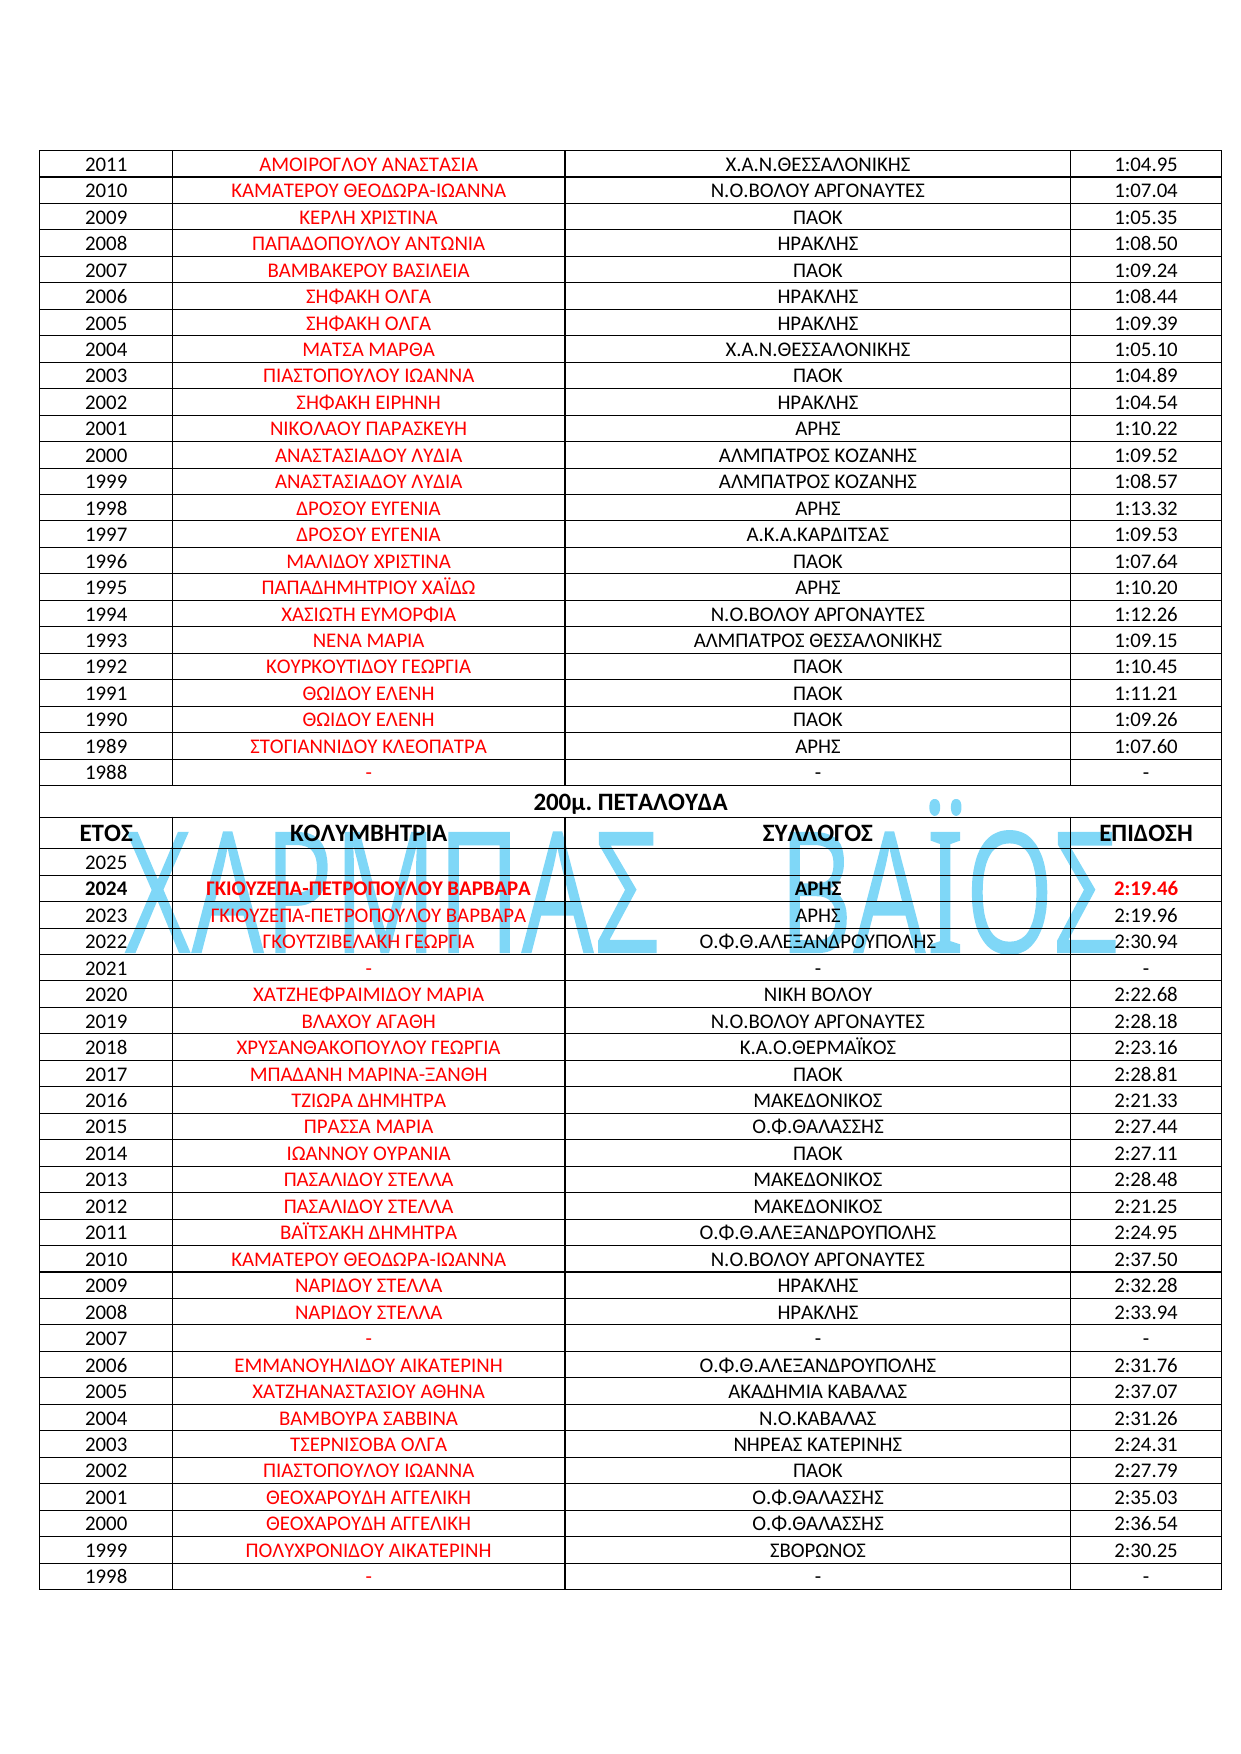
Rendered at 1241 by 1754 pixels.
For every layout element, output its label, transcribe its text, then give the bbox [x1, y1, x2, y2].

table_cell ΗΡΑΚΛΗΣ [566, 1273, 1070, 1298]
table_cell 2015 [40, 1114, 172, 1139]
table_cell 2007 [40, 257, 172, 282]
table_cell ΝΙΚΟΛΑΟΥ ΠΑΡΑΣΚΕΥΗ [173, 416, 564, 441]
table_cell 2:37.07 [1071, 1378, 1221, 1404]
table_cell ΑΝΑΣΤΑΣΙΑΔΟΥ ΛΥΔΙΑ [173, 442, 564, 467]
table_cell 1:09.26 [1071, 707, 1221, 732]
table_cell 2:27.11 [1071, 1140, 1221, 1166]
table_cell - [1071, 760, 1221, 785]
table_cell ΑΡΗΣ [566, 902, 1070, 927]
table_cell 1989 [40, 733, 172, 758]
table_cell ΚΑΜΑΤΕΡΟΥ ΘΕΟΔΩΡΑ-ΙΩΑΝΝΑ [173, 178, 564, 203]
table_cell 1995 [40, 574, 172, 600]
table_cell Ο.Φ.ΘΑΛΑΣΣΗΣ [566, 1114, 1070, 1139]
table_cell ΠΙΑΣΤΟΠΟΥΛΟΥ ΙΩΑΝΝΑ [173, 363, 564, 388]
table_cell 2013 [40, 1167, 172, 1192]
table_cell 2:21.33 [1071, 1087, 1221, 1113]
table_cell ΔΡΟΣΟΥ ΕΥΓΕΝΙΑ [173, 495, 564, 520]
table_cell ΑΡΗΣ [566, 416, 1070, 441]
table_cell 2023 [40, 902, 172, 927]
table_cell 2009 [40, 1273, 172, 1298]
table_cell 1:09.52 [1071, 442, 1221, 467]
table_cell ΑΛΜΠΑΤΡΟΣ ΚΟΖΑΝΗΣ [566, 469, 1070, 494]
table_cell ΠΑΟΚ [566, 654, 1070, 679]
table_cell ΒΛΑΧΟΥ ΑΓΑΘΗ [173, 1008, 564, 1033]
table_cell ΔΡΟΣΟΥ ΕΥΓΕΝΙΑ [173, 521, 564, 547]
table_cell ΓΚΙΟΥΖΕΠΑ-ΠΕΤΡΟΠΟΥΛΟΥ ΒΑΡΒΑΡΑ [173, 876, 564, 901]
table_cell ΜΑΤΣΑ ΜΑΡΘΑ [173, 336, 564, 362]
table_cell 2024 [40, 876, 172, 901]
table_cell ΗΡΑΚΛΗΣ [566, 283, 1070, 309]
table_cell 2:19.96 [1071, 902, 1221, 927]
table_cell 1992 [40, 654, 172, 679]
table_cell 1998 [40, 1564, 172, 1589]
table_cell ΜΑΚΕΔΟΝΙΚΟΣ [566, 1167, 1070, 1192]
table_cell 1:11.21 [1071, 680, 1221, 706]
table_cell - [173, 955, 564, 980]
table_cell ΚΟΛΥΜΒΗΤΡΙΑ [173, 818, 564, 848]
table_cell ΘΕΟΧΑΡΟΥΔΗ ΑΓΓΕΛΙΚΗ [173, 1511, 564, 1536]
table_cell 2005 [40, 1378, 172, 1404]
table_cell 1:09.39 [1071, 310, 1221, 335]
table_cell 1996 [40, 548, 172, 573]
table_cell 2:28.18 [1071, 1008, 1221, 1033]
table_cell ΑΝΑΣΤΑΣΙΑΔΟΥ ΛΥΔΙΑ [173, 469, 564, 494]
table_cell 1991 [40, 680, 172, 706]
table_cell ΘΩΙΔΟΥ ΕΛΕΝΗ [173, 680, 564, 706]
table_cell 2:35.03 [1071, 1484, 1221, 1509]
table_cell ΒΑΜΒΟΥΡΑ ΣΑΒΒΙΝΑ [173, 1405, 564, 1430]
table_cell 2007 [40, 1325, 172, 1351]
table_cell 2:28.48 [1071, 1167, 1221, 1192]
table_cell Ο.Φ.Θ.ΑΛΕΞΑΝΔΡΟΥΠΟΛΗΣ [566, 929, 1070, 954]
table_cell Ν.Ο.ΒΟΛΟΥ ΑΡΓΟΝΑΥΤΕΣ [566, 1008, 1070, 1033]
table_cell ΗΡΑΚΛΗΣ [566, 310, 1070, 335]
table_cell ΝΕΝΑ ΜΑΡΙΑ [173, 627, 564, 653]
table_cell 1:12.26 [1071, 601, 1221, 626]
table_cell ΠΑΟΚ [566, 257, 1070, 282]
table_cell 1:10.22 [1071, 416, 1221, 441]
table_cell ΒΑΜΒΑΚΕΡΟΥ ΒΑΣΙΛΕΙΑ [173, 257, 564, 282]
table_cell Α.Κ.Α.ΚΑΡΔΙΤΣΑΣ [566, 521, 1070, 547]
table_cell ΗΡΑΚΛΗΣ [566, 230, 1070, 256]
table_cell 1998 [40, 495, 172, 520]
table_cell 2002 [40, 1458, 172, 1483]
table_cell ΧΑΤΖΗΕΦΡΑΙΜΙΔΟΥ ΜΑΡΙΑ [173, 981, 564, 1007]
table_cell [566, 849, 1070, 874]
table_cell 1990 [40, 707, 172, 732]
table_cell ΗΡΑΚΛΗΣ [566, 389, 1070, 414]
table_cell ΠΑΟΚ [566, 548, 1070, 573]
table_cell ΙΩΑΝΝΟΥ ΟΥΡΑΝΙΑ [173, 1140, 564, 1166]
table_cell 1993 [40, 627, 172, 653]
table_cell - [1071, 1564, 1221, 1589]
table_cell 2021 [40, 955, 172, 980]
table_cell ΣΥΛΛΟΓΟΣ [566, 818, 1070, 848]
table_cell ΣΗΦΑΚΗ ΟΛΓΑ [173, 310, 564, 335]
table_cell 2010 [40, 178, 172, 203]
table_cell 1:04.95 [1071, 151, 1221, 176]
table_cell ΠΑΠΑΔΟΠΟΥΛΟΥ ΑΝΤΩΝΙΑ [173, 230, 564, 256]
table_cell 2:19.46 [1071, 876, 1221, 901]
table_cell 2000 [40, 442, 172, 467]
table_cell Ν.Ο.ΒΟΛΟΥ ΑΡΓΟΝΑΥΤΕΣ [566, 178, 1070, 203]
table_cell ΒΑΪΤΣΑΚΗ ΔΗΜΗΤΡΑ [173, 1220, 564, 1245]
table_cell ΘΩΙΔΟΥ ΕΛΕΝΗ [173, 707, 564, 732]
table_cell ΓΚΙΟΥΖΕΠΑ-ΠΕΤΡΟΠΟΥΛΟΥ ΒΑΡΒΑΡΑ [173, 902, 564, 927]
table_cell 2:37.50 [1071, 1246, 1221, 1271]
table_cell Ο.Φ.Θ.ΑΛΕΞΑΝΔΡΟΥΠΟΛΗΣ [566, 1352, 1070, 1377]
table_cell Κ.Α.Ο.ΘΕΡΜΑΪΚΟΣ [566, 1034, 1070, 1060]
table_cell Ν.Ο.ΒΟΛΟΥ ΑΡΓΟΝΑΥΤΕΣ [566, 1246, 1070, 1271]
table_cell Χ.Α.Ν.ΘΕΣΣΑΛΟΝΙΚΗΣ [566, 151, 1070, 176]
table_cell ΠΑΠΑΔΗΜΗΤΡΙΟΥ ΧΑΪΔΩ [173, 574, 564, 600]
table_cell ΜΑΚΕΔΟΝΙΚΟΣ [566, 1087, 1070, 1113]
table_cell Χ.Α.Ν.ΘΕΣΣΑΛΟΝΙΚΗΣ [566, 336, 1070, 362]
table_cell - [566, 955, 1070, 980]
table_cell 1:04.89 [1071, 363, 1221, 388]
table_cell 2019 [40, 1008, 172, 1033]
table_cell ΜΑΚΕΔΟΝΙΚΟΣ [566, 1193, 1070, 1218]
table_cell ΗΡΑΚΛΗΣ [566, 1299, 1070, 1324]
table_cell 1:08.57 [1071, 469, 1221, 494]
table_cell 2020 [40, 981, 172, 1007]
table_cell ΑΡΗΣ [566, 574, 1070, 600]
table_cell - [173, 1325, 564, 1351]
table_cell 2:21.25 [1071, 1193, 1221, 1218]
table_cell 2018 [40, 1034, 172, 1060]
table_cell 2006 [40, 1352, 172, 1377]
table_cell 2:22.68 [1071, 981, 1221, 1007]
table_cell 1997 [40, 521, 172, 547]
table_cell 1:08.44 [1071, 283, 1221, 309]
table_cell ΠΑΟΚ [566, 680, 1070, 706]
table_cell 2:30.25 [1071, 1537, 1221, 1562]
table_cell Ν.Ο.ΒΟΛΟΥ ΑΡΓΟΝΑΥΤΕΣ [566, 601, 1070, 626]
table_cell ΧΑΤΖΗΑΝΑΣΤΑΣΙΟΥ ΑΘΗΝΑ [173, 1378, 564, 1404]
table_cell 2:23.16 [1071, 1034, 1221, 1060]
table_cell 1:09.24 [1071, 257, 1221, 282]
table_cell ΧΡΥΣΑΝΘΑΚΟΠΟΥΛΟΥ ΓΕΩΡΓΙΑ [173, 1034, 564, 1060]
table_cell 2022 [40, 929, 172, 954]
table_cell 2003 [40, 1431, 172, 1457]
table_cell 2014 [40, 1140, 172, 1166]
table_cell 2:32.28 [1071, 1273, 1221, 1298]
table_cell ΑΛΜΠΑΤΡΟΣ ΚΟΖΑΝΗΣ [566, 442, 1070, 467]
table_cell 1:09.15 [1071, 627, 1221, 653]
table_cell 2:31.26 [1071, 1405, 1221, 1430]
table_cell ΣΗΦΑΚΗ ΟΛΓΑ [173, 283, 564, 309]
table_cell 1:07.04 [1071, 178, 1221, 203]
table_cell ΕΜΜΑΝΟΥΗΛΙΔΟΥ ΑΙΚΑΤΕΡΙΝΗ [173, 1352, 564, 1377]
table_cell ΑΡΗΣ [566, 733, 1070, 758]
table_cell ΠΑΟΚ [566, 1140, 1070, 1166]
table_cell 2:30.94 [1071, 929, 1221, 954]
table_cell ΣΒΟΡΩΝΟΣ [566, 1537, 1070, 1562]
table_cell 2001 [40, 416, 172, 441]
table_cell 2:24.95 [1071, 1220, 1221, 1245]
table_cell 2002 [40, 389, 172, 414]
table_cell - [566, 760, 1070, 785]
table_cell ΚΑΜΑΤΕΡΟΥ ΘΕΟΔΩΡΑ-ΙΩΑΝΝΑ [173, 1246, 564, 1271]
table_cell Ο.Φ.ΘΑΛΑΣΣΗΣ [566, 1484, 1070, 1509]
table_cell ΑΜΟΙΡΟΓΛΟΥ ΑΝΑΣΤΑΣΙΑ [173, 151, 564, 176]
table_cell 2025 [40, 849, 172, 874]
table_cell 1:07.60 [1071, 733, 1221, 758]
table_cell 2004 [40, 336, 172, 362]
table_cell 1999 [40, 1537, 172, 1562]
table_cell 1994 [40, 601, 172, 626]
table_cell 2006 [40, 283, 172, 309]
table_cell 2004 [40, 1405, 172, 1430]
table_cell ΝΑΡΙΔΟΥ ΣΤΕΛΛΑ [173, 1299, 564, 1324]
table_cell 2012 [40, 1193, 172, 1218]
table_cell ΠΑΟΚ [566, 363, 1070, 388]
table_cell ΜΠΑΔΑΝΗ ΜΑΡΙΝΑ-ΞΑΝΘΗ [173, 1061, 564, 1086]
table_cell 1:13.32 [1071, 495, 1221, 520]
table_cell ΚΕΡΛΗ ΧΡΙΣΤΙΝΑ [173, 204, 564, 229]
table_cell ΚΟΥΡΚΟΥΤΙΔΟΥ ΓΕΩΡΓΙΑ [173, 654, 564, 679]
table_cell 1:05.35 [1071, 204, 1221, 229]
table_cell 1:05.10 [1071, 336, 1221, 362]
table_cell 2008 [40, 1299, 172, 1324]
table_cell - [1071, 955, 1221, 980]
table_cell ΘΕΟΧΑΡΟΥΔΗ ΑΓΓΕΛΙΚΗ [173, 1484, 564, 1509]
table_cell ΝΑΡΙΔΟΥ ΣΤΕΛΛΑ [173, 1273, 564, 1298]
table_cell ΣΤΟΓΙΑΝΝΙΔΟΥ ΚΛΕΟΠΑΤΡΑ [173, 733, 564, 758]
table_cell Ο.Φ.Θ.ΑΛΕΞΑΝΔΡΟΥΠΟΛΗΣ [566, 1220, 1070, 1245]
table_cell 1999 [40, 469, 172, 494]
table_cell 2010 [40, 1246, 172, 1271]
table_cell - [173, 760, 564, 785]
table_cell 2000 [40, 1511, 172, 1536]
table_cell ΣΗΦΑΚΗ ΕΙΡΗΝΗ [173, 389, 564, 414]
table_cell 2:28.81 [1071, 1061, 1221, 1086]
table_cell ΠΑΟΚ [566, 204, 1070, 229]
table_cell ΠΙΑΣΤΟΠΟΥΛΟΥ ΙΩΑΝΝΑ [173, 1458, 564, 1483]
table_cell ΑΡΗΣ [566, 876, 1070, 901]
table_cell ΠΑΟΚ [566, 1061, 1070, 1086]
table_cell 2005 [40, 310, 172, 335]
table_cell 1:07.64 [1071, 548, 1221, 573]
table_cell 2:33.94 [1071, 1299, 1221, 1324]
table_cell ΠΑΣΑΛΙΔΟΥ ΣΤΕΛΛΑ [173, 1167, 564, 1192]
table_cell ΕΤΟΣ [40, 818, 172, 848]
table_cell - [1071, 1325, 1221, 1351]
table_cell ΕΠΙΔΟΣΗ [1071, 818, 1221, 848]
table_cell 2:24.31 [1071, 1431, 1221, 1457]
table_cell ΑΚΑΔΗΜΙΑ ΚΑΒΑΛΑΣ [566, 1378, 1070, 1404]
table_cell ΠΟΛΥΧΡΟΝΙΔΟΥ ΑΙΚΑΤΕΡΙΝΗ [173, 1537, 564, 1562]
table_cell 2011 [40, 1220, 172, 1245]
table_cell [173, 849, 564, 874]
table_cell 2003 [40, 363, 172, 388]
table_cell - [566, 1564, 1070, 1589]
table_cell ΑΛΜΠΑΤΡΟΣ ΘΕΣΣΑΛΟΝΙΚΗΣ [566, 627, 1070, 653]
table_cell - [566, 1325, 1070, 1351]
table_cell Ν.Ο.ΚΑΒΑΛΑΣ [566, 1405, 1070, 1430]
table_cell 1:10.20 [1071, 574, 1221, 600]
table_cell 2:36.54 [1071, 1511, 1221, 1536]
table_cell 2:27.79 [1071, 1458, 1221, 1483]
table_cell ΠΑΟΚ [566, 1458, 1070, 1483]
table_cell 2016 [40, 1087, 172, 1113]
table_cell ΤΣΕΡΝΙΣΟΒΑ ΟΛΓΑ [173, 1431, 564, 1457]
table_cell ΧΑΣΙΩΤΗ ΕΥΜΟΡΦΙΑ [173, 601, 564, 626]
table_cell ΤΖΙΩΡΑ ΔΗΜΗΤΡΑ [173, 1087, 564, 1113]
table_cell - [173, 1564, 564, 1589]
table_cell 2001 [40, 1484, 172, 1509]
table_cell ΝΙΚΗ ΒΟΛΟΥ [566, 981, 1070, 1007]
table_cell 1988 [40, 760, 172, 785]
table_cell 2017 [40, 1061, 172, 1086]
table_cell 1:08.50 [1071, 230, 1221, 256]
table_cell ΝΗΡΕΑΣ ΚΑΤΕΡΙΝΗΣ [566, 1431, 1070, 1457]
table_cell [1071, 849, 1221, 874]
table_cell 1:10.45 [1071, 654, 1221, 679]
table_cell 2:31.76 [1071, 1352, 1221, 1377]
table_cell ΠΑΟΚ [566, 707, 1070, 732]
table_cell ΓΚΟΥΤΖΙΒΕΛΑΚΗ ΓΕΩΡΓΙΑ [173, 929, 564, 954]
table_cell 1:09.53 [1071, 521, 1221, 547]
table_cell ΠΡΑΣΣΑ ΜΑΡΙΑ [173, 1114, 564, 1139]
table_cell Ο.Φ.ΘΑΛΑΣΣΗΣ [566, 1511, 1070, 1536]
table_cell 2:27.44 [1071, 1114, 1221, 1139]
table_cell ΠΑΣΑΛΙΔΟΥ ΣΤΕΛΛΑ [173, 1193, 564, 1218]
table_cell 200μ. ΠΕΤΑΛΟΥΔΑ [40, 786, 1221, 817]
table_cell 2008 [40, 230, 172, 256]
table_cell 1:04.54 [1071, 389, 1221, 414]
table_cell 2011 [40, 151, 172, 176]
table_cell 2009 [40, 204, 172, 229]
table_cell ΑΡΗΣ [566, 495, 1070, 520]
table_cell ΜΑΛΙΔΟΥ ΧΡΙΣΤΙΝΑ [173, 548, 564, 573]
